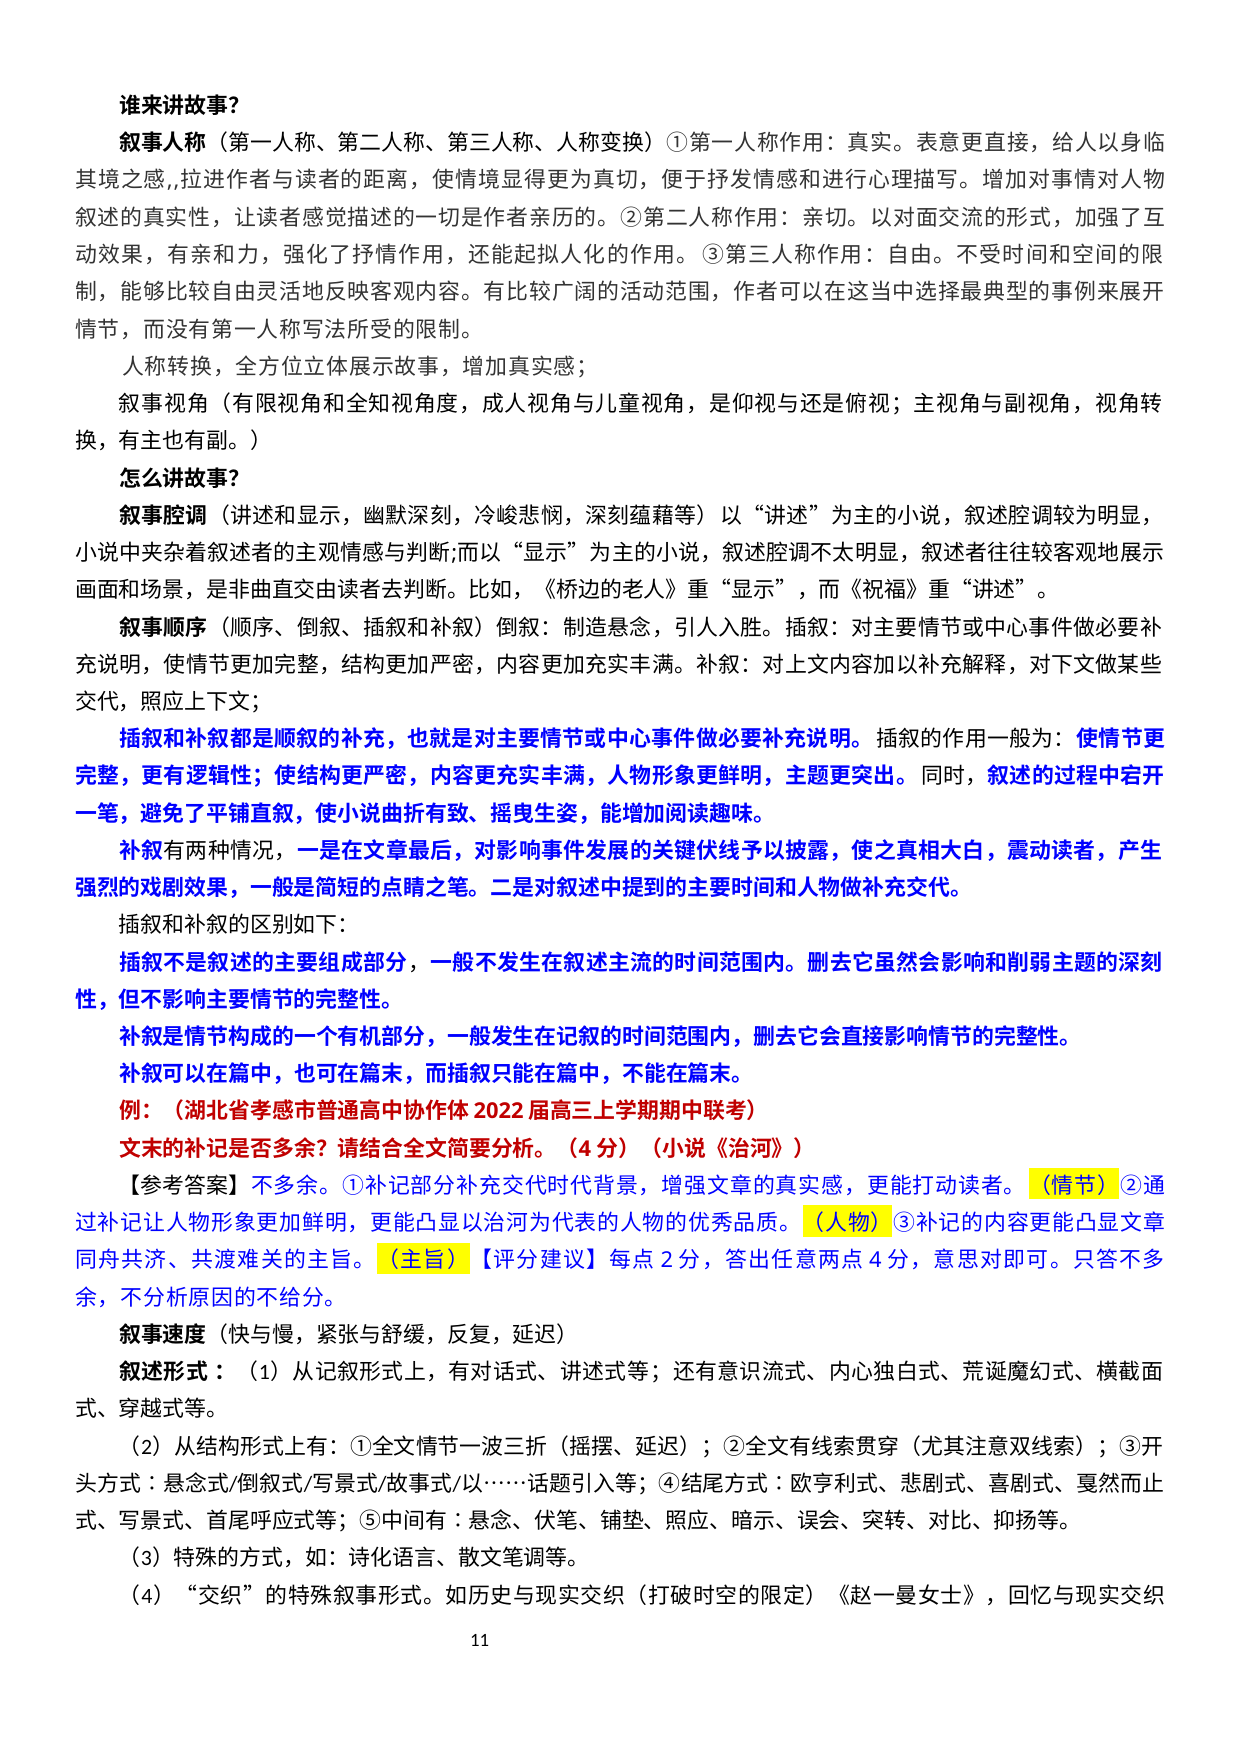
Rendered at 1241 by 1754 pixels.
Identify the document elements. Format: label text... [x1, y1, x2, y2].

list 怎么讲故事？ [75, 460, 1165, 493]
list 叙事视角（有限视角和全知视角度，成人视角与儿童视角，是仰视与还是俯视；主视角与副视角，视角转换，有主也有副。） [75, 386, 1165, 455]
text 叙述形式 ：（1）从记叙形式上，有对话式、讲述式等；还有意识流式、内心独白式、荒诞魔幻式、横截面式、穿越式等。 [75, 1354, 1165, 1423]
text 插叙不是叙述的主要组成部分，一般不发生在叙述主流的时间范围内。删去它虽然会影响和削弱主题的深刻性，但不影响主要情节的完整性。 [75, 944, 1165, 1014]
text 插叙和补叙都是顺叙的补充，也就是对主要情节或中心事件做必要补充说明。插叙的作用一般为：使情节更完整，更有逻辑性；使结构更严密，内容更充实丰满，人物形象更鲜明，主题更突出。同时，叙述的过程中宕开一笔，避免了平铺直叙，使小说曲折有致、摇曳生姿，能增加阅读趣味。 [75, 721, 1165, 828]
text 文末的补记是否多余？请结合全文简要分析。（4 分）（小说《治河》） [75, 1130, 1165, 1163]
text 叙事腔调（讲述和显示，幽默深刻，冷峻悲悯，深刻蕴藉等）以“讲述”为主的小说，叙述腔调较为明显，小说中夹杂着叙述者的主观情感与判断;而以“显示”为主的小说，叙述腔调不太明显，叙述者往往较客观地展示画面和场景，是非曲直交由读者去判断。比如，《桥边的老人》重“显示”，而《祝福》重“讲述”。 [75, 497, 1165, 604]
text 人称转换，全方位立体展示故事，增加真实感； [75, 348, 1165, 381]
list 谁来讲故事？ [75, 88, 1165, 120]
text 补叙有两种情况，一是在文章最后，对影响事件发展的关键伏线予以披露，使之真相大白，震动读者，产生强烈的戏剧效果，一般是简短的点睛之笔。二是对叙述中提到的主要时间和人物做补充交代。 [75, 833, 1165, 902]
text 叙事人称（第一人称、第二人称、第三人称、人称变换）①第一人称作用：真实。表意更直接，给人以身临其境之感,,拉进作者与读者的距离，使情境显得更为真切，便于抒发情感和进行心理描写。增加对事情对人物叙述的真实性，让读者感觉描述的一切是作者亲历的。②第二人称作用：亲切。以对面交流的形式，加强了互动效果，有亲和力，强化了抒情作用，还能起拟人化的作用。③第三人称作用：自由。不受时间和空间的限制，能够比较自由灵活地反映客观内容。有比较广阔的活动范围，作者可以在这当中选择最典型的事例来展开情节，而没有第一人称写法所受的限制。 [75, 306, 1165, 344]
text 补叙可以在篇中，也可在篇末，而插叙只能在篇中，不能在篇末。 [75, 1056, 1165, 1088]
text 【参考答案】不多余。①补记部分补充交代时代背景，增强文章的真实感，更能打动读者。（情节）②通过补记让人物形象更加鲜明，更能凸显以治河为代表的人物的优秀品质。（人物）③补记的内容更能凸显文章同舟共济、共渡难关的主旨。（主旨）【评分建议】每点2分，答出任意两点4分，意思对即可。只答不多余，不分析原因的不给分。 [75, 1167, 1165, 1312]
text 例：（湖北省孝感市普通高中协作体2022届高三上学期期中联考） [75, 1093, 1165, 1126]
text （3）特殊的方式，如：诗化语言、散文笔调等。 [75, 1540, 1165, 1572]
list 叙事速度（快与慢，紧张与舒缓，反复，延迟） [75, 1317, 1165, 1349]
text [75, 1577, 1165, 1610]
list 叙事顺序（顺序、倒叙、插叙和补叙）倒叙：制造悬念，引人入胜。插叙：对主要情节或中心事件做必要补充说明，使情节更加完整，结构更加严密，内容更加充实丰满。补叙：对上文内容加以补充解释，对下文做某些交代，照应上下文； [75, 609, 1165, 716]
text 补叙是情节构成的一个有机部分，一般发生在记叙的时间范围内，删去它会直接影响情节的完整性。 [75, 1019, 1165, 1051]
text 叙事人称（第一人称、第二人称、第三人称、人称变换）①第一人称作用：真实。表意更直接，给人以身临其境之感,,拉进作者与读者的距离，使情境显得更为真切，便于抒发情感和进行心理描写。增加对事情对人物叙述的真实性，让读者感觉描述的一切是作者亲历的。②第二人称作用：亲切。以对面交流的形式，加强了互动效果，有亲和力，强化了抒情作用，还能起拟人化的作用。③第三人称作用：自由。不受时间和空间的限制，能够比较自由灵活地反映客观内容。有比较广阔的活动范围，作者可以在这当中选择最典型的事例来展开情节，而没有第一人称写法所受的限制。 [75, 125, 1165, 237]
text （2）从结构形式上有：①全文情节一波三折（摇摆、延迟）；②全文有线索贯穿（尤其注意双线索）；③开头方式∶悬念式/倒叙式/写景式/故事式/以……话题引入等；④结尾方式∶欧亨利式、悲剧式、喜剧式、戛然而止式、写景式、首尾呼应式等；⑤中间有∶悬念、伏笔、铺垫、照应、暗示、误会、突转、对比、抑扬等。 [75, 1428, 1165, 1535]
text 插叙和补叙的区别如下： [75, 907, 1165, 939]
